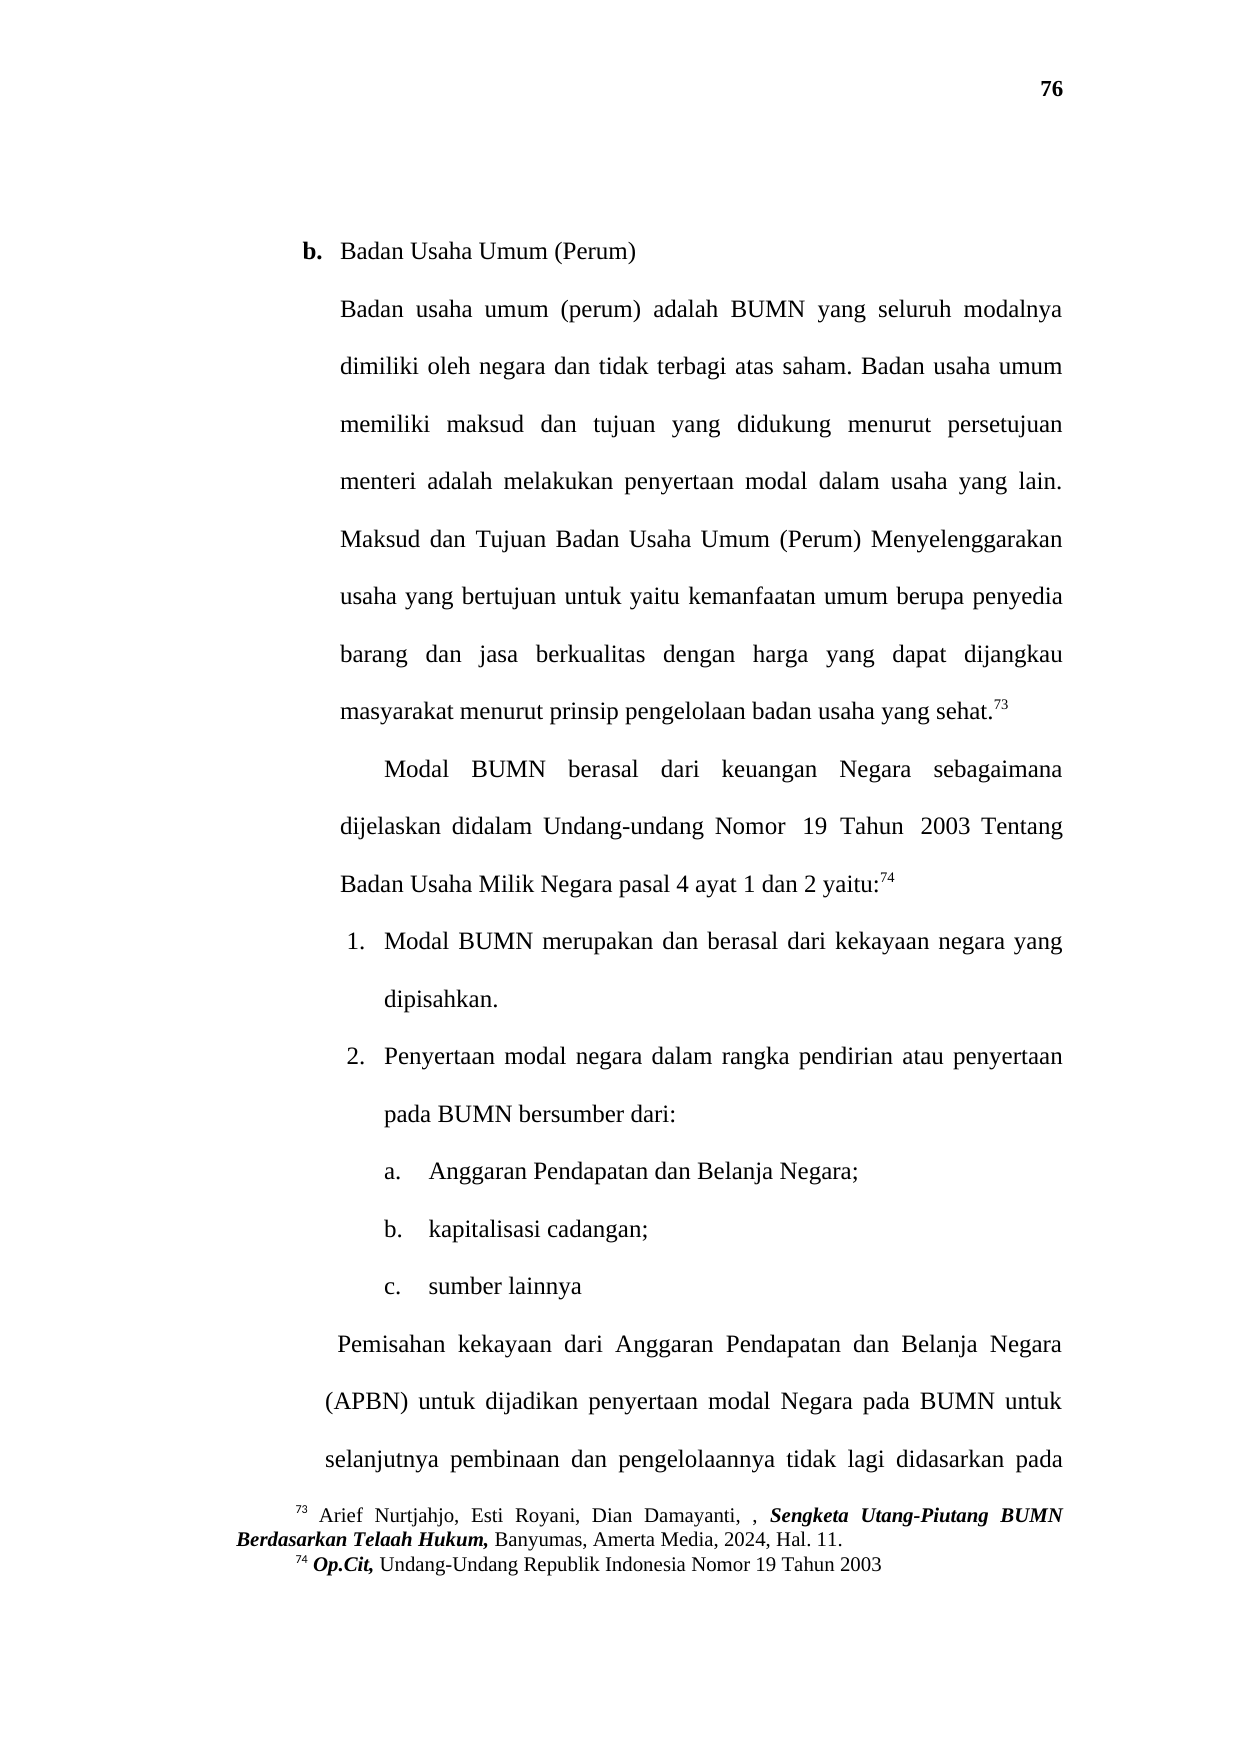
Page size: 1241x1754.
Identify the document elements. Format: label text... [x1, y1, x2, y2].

list sumber lainnya [384, 1271, 1063, 1300]
list kapitalisasi cadangan; [384, 1214, 1063, 1242]
list Penyertaan modal negara dalam rangka pendirian atau penyertaan pada BUMN bersumber dari: [346, 1041, 1063, 1127]
list Modal BUMN berasal dari keuangan Negara sebagaimana dijelaskan didalam Undang-undang Nomor 19 Tahun 2003 Tentang Badan Usaha Milik Negara pasal 4 ayat 1 dan 2 yaitu: [340, 754, 1063, 897]
list Modal BUMN merupakan dan berasal dari kekayaan negara yang dipisahkan. [346, 926, 1063, 1012]
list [325, 1329, 1063, 1472]
list Anggaran Pendapatan dan Belanja Negara; [384, 1156, 1063, 1185]
list Badan Usaha Umum (Perum) [302, 236, 1063, 265]
list Badan usaha umum (perum) adalah BUMN yang seluruh modalnya dimiliki oleh negara dan tidak terbagi atas saham. Badan usaha umum memiliki maksud dan tujuan yang didukung menurut persetujuan menteri adalah melakukan penyertaan modal dalam usaha yang lain. Maksud dan Tujuan Badan Usaha Umum (Perum) Menyelenggarakan usaha yang bertujuan untuk yaitu kemanfaatan umum berupa penyedia barang dan jasa berkualitas dengan harga yang dapat dijangkau masyarakat menurut prinsip pengelolaan badan usaha yang sehat. [340, 294, 1063, 725]
